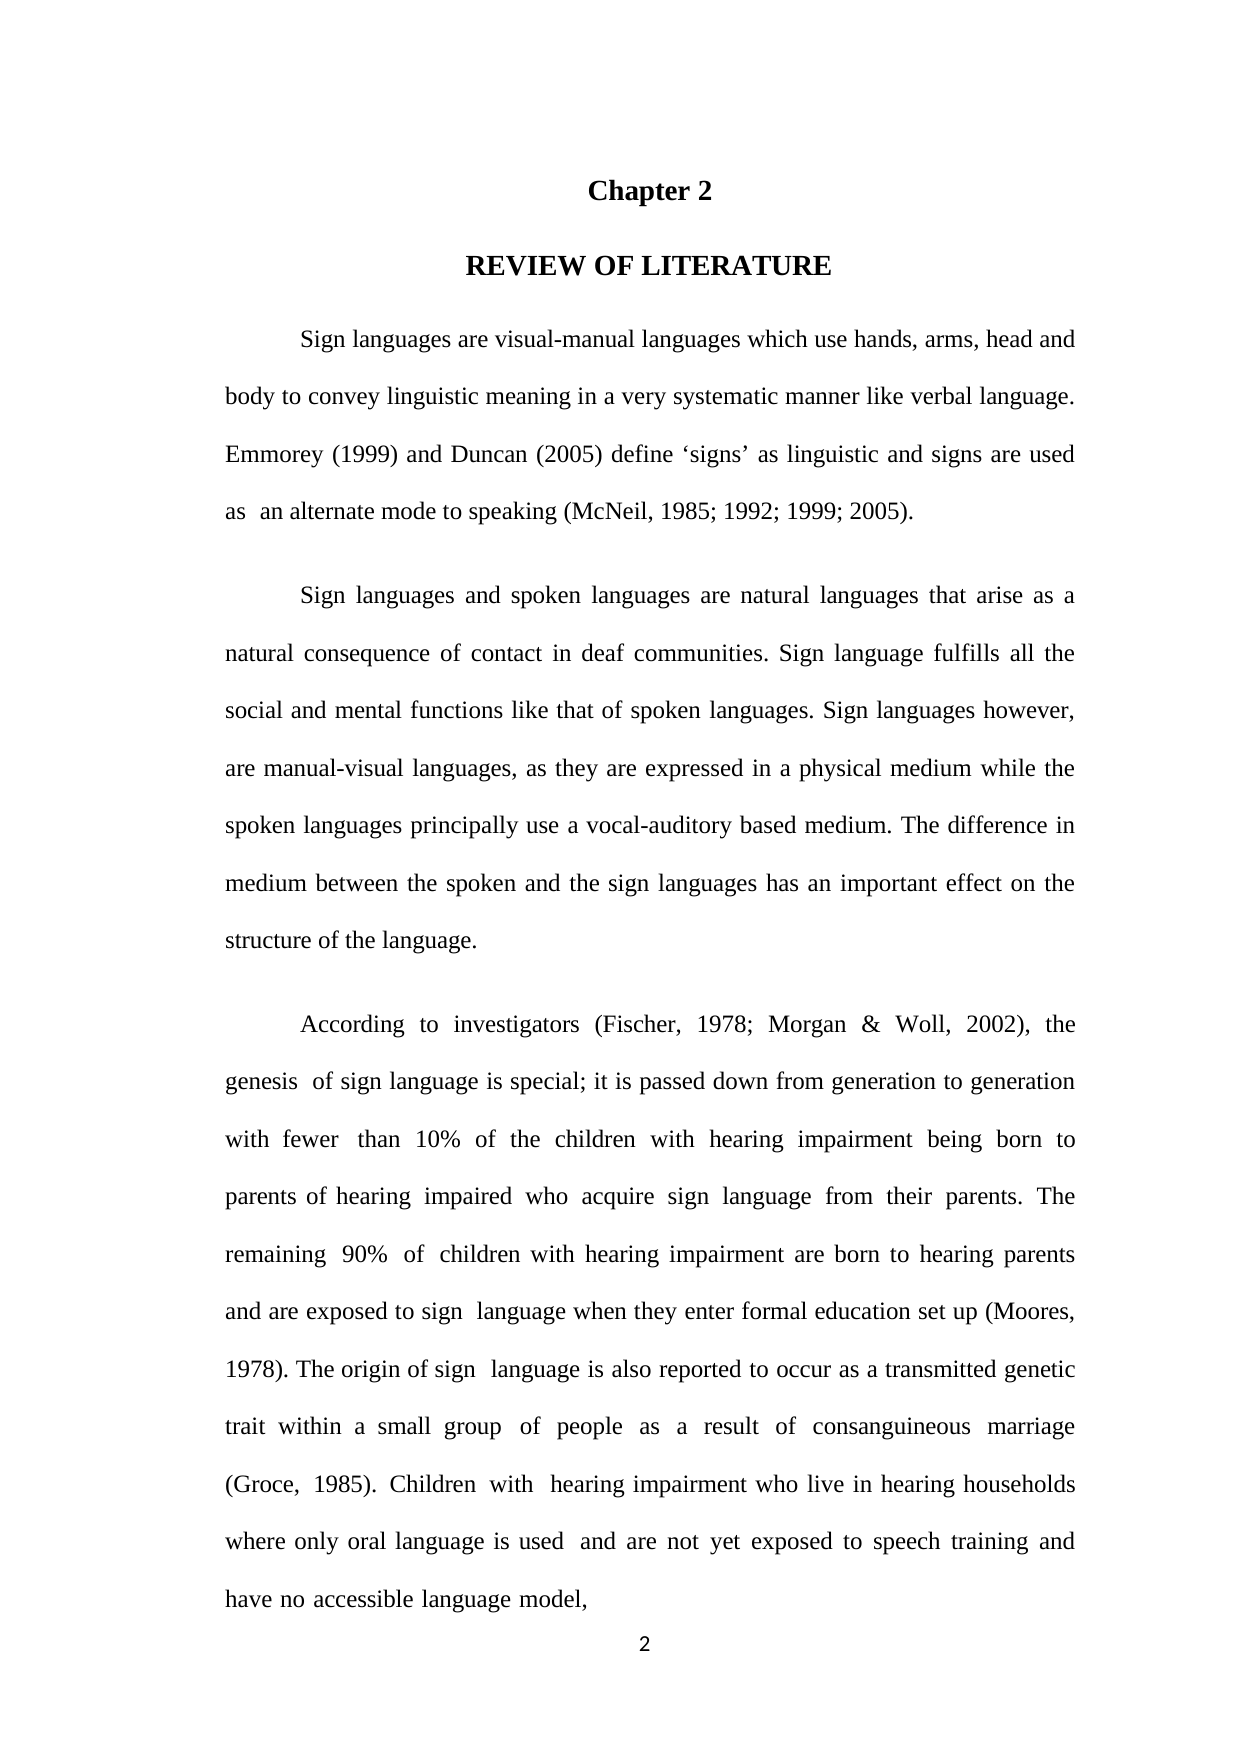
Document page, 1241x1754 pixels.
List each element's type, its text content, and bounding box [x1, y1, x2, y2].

subtitle Chapter 2 REVIEW OF LITERATURE [465, 173, 834, 281]
text According to investigators (Fischer, 1978; Morgan & Woll, 2002), the genesis of sign language is special; it is passed down from generation to generation with fewer than 10% of the children with hearing impairment being born to parents of hearing impaired who acquire sign language from their parents. The remaining 90% of children with hearing impairment are born to hearing parents and are exposed to sign language when they enter formal education set up (Moores, 1978). The origin of sign language is also reported to occur as a transmitted genetic trait within a small group of people as a result of consanguineous marriage (Groce, 1985). Children with hearing impairment who live in hearing households where only oral language is used and are not yet exposed to speech training and have no accessible language model, [225, 1009, 1076, 1612]
text Sign languages and spoken languages are natural languages that arise as a natural consequence of contact in deaf communities. Sign language fulfills all the social and mental functions like that of spoken languages. Sign languages however, are manual-visual languages, as they are expressed in a physical medium while the spoken languages principally use a vocal-auditory based medium. The difference in medium between the spoken and the sign languages has an important effect on the structure of the language. [225, 580, 1075, 954]
text Sign languages are visual-manual languages which use hands, arms, head and body to convey linguistic meaning in a very systematic manner like verbal language. Emmorey (1999) and Duncan (2005) define ‘signs’ as linguistic and signs are used as an alternate mode to speaking (McNeil, 1985; 1992; 1999; 2005). [225, 324, 1075, 525]
